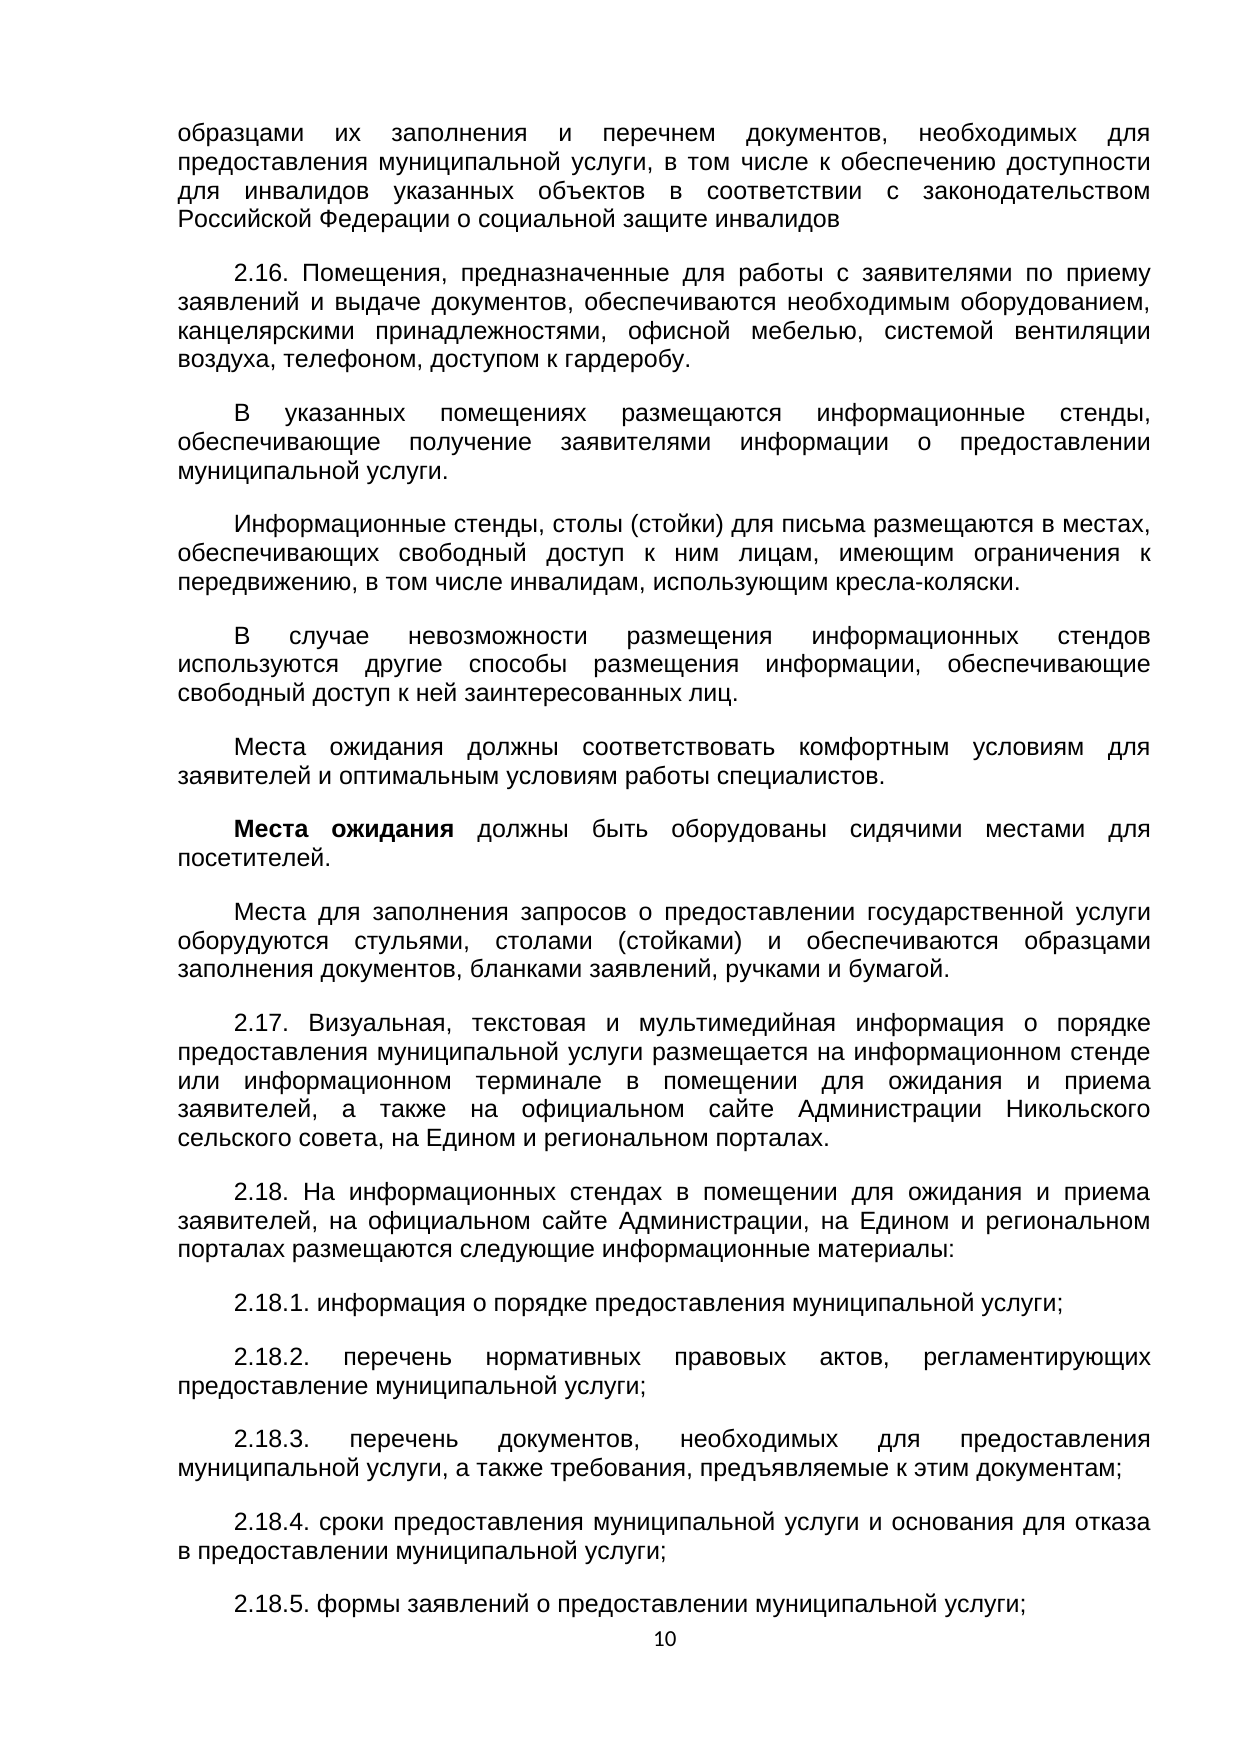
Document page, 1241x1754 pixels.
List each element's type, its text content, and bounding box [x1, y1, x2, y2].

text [177, 118, 1152, 233]
text Места ожидания должны быть оборудованы сидячими местами для посетителей. [177, 814, 1152, 872]
text 2.16. Помещения, предназначенные для работы с заявителями по приему заявлений и выдаче документов, обеспечиваются необходимым оборудованием, канцелярскими принадлежностями, офисной мебелью, системой вентиляции воздуха, телефоном, доступом к гардеробу. [177, 258, 1152, 373]
text 2.18.5. формы заявлений о предоставлении муниципальной услуги; [177, 1589, 1152, 1618]
text 2.18.1. информация о порядке предоставления муниципальной услуги; [177, 1288, 1152, 1317]
text 2.18.2. перечень нормативных правовых актов, регламентирующих предоставление муниципальной услуги; [177, 1342, 1152, 1399]
text 2.18. На информационных стендах в помещении для ожидания и приема заявителей, на официальном сайте Администрации, на Едином и региональном порталах размещаются следующие информационные материалы: [177, 1177, 1152, 1263]
text Места для заполнения запросов о предоставлении государственной услуги оборудуются стульями, столами (стойками) и обеспечиваются образцами заполнения документов, бланками заявлений, ручками и бумагой. [177, 897, 1152, 983]
text 2.17. Визуальная, текстовая и мультимедийная информация о порядке предоставления муниципальной услуги размещается на информационном стенде или информационном терминале в помещении для ожидания и приема заявителей, а также на официальном сайте Администрации Никольского сельского совета, на Едином и региональном порталах. [177, 1008, 1152, 1152]
text Информационные стенды, столы (стойки) для письма размещаются в местах, обеспечивающих свободный доступ к ним лицам, имеющим ограничения к передвижению, в том числе инвалидам, использующим кресла-коляски. [177, 509, 1152, 596]
text В указанных помещениях размещаются информационные стенды, обеспечивающие получение заявителями информации о предоставлении муниципальной услуги. [177, 398, 1152, 484]
text В случае невозможности размещения информационных стендов используются другие способы размещения информации, обеспечивающие свободный доступ к ней заинтересованных лиц. [177, 621, 1152, 707]
text 2.18.4. сроки предоставления муниципальной услуги и основания для отказа в предоставлении муниципальной услуги; [177, 1507, 1152, 1564]
text 2.18.3. перечень документов, необходимых для предоставления муниципальной услуги, а также требования, предъявляемые к этим документам; [177, 1424, 1152, 1482]
text Места ожидания должны соответствовать комфортным условиям для заявителей и оптимальным условиям работы специалистов. [177, 732, 1152, 789]
